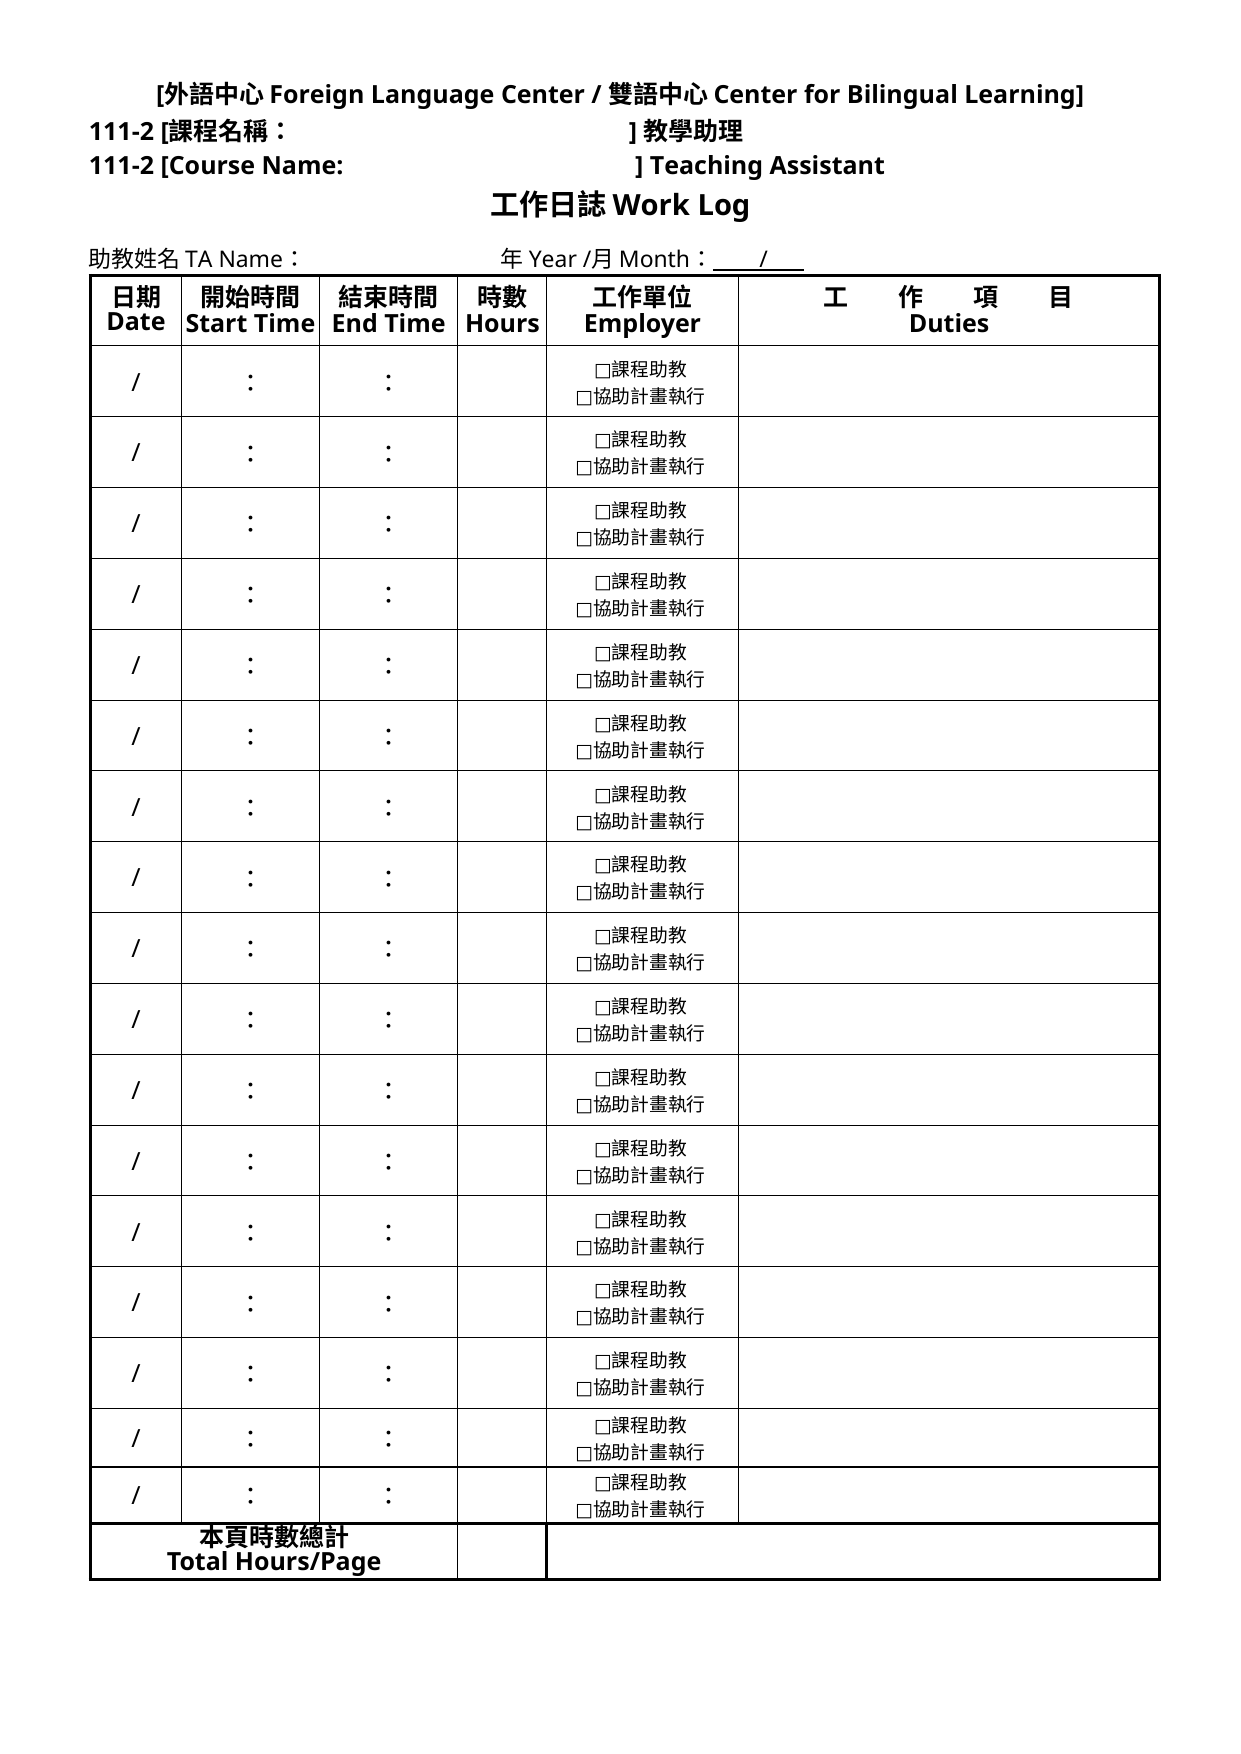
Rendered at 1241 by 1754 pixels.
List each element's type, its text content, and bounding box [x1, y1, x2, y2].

table_cell [458, 842, 546, 912]
table_cell [739, 1267, 1158, 1337]
table_cell [739, 1338, 1158, 1408]
table_cell [739, 417, 1158, 487]
table_cell [458, 1338, 546, 1408]
table_cell □課程助教 □協助計畫執行 [547, 417, 738, 487]
table_cell [458, 559, 546, 629]
table_cell ： [182, 1055, 319, 1124]
table_cell [458, 701, 546, 770]
table_cell ： [320, 417, 457, 487]
table_cell / [92, 1126, 181, 1195]
table_cell / [92, 701, 181, 770]
table_cell □課程助教 □協助計畫執行 [547, 771, 738, 841]
table_cell ： [320, 701, 457, 770]
table_cell □課程助教 □協助計畫執行 [547, 1126, 738, 1195]
table_cell [739, 630, 1158, 699]
table_cell ： [182, 1196, 319, 1266]
table_cell ： [320, 1468, 457, 1522]
table_cell ： [182, 1409, 319, 1466]
table_cell □課程助教 □協助計畫執行 [547, 984, 738, 1054]
table_cell / [92, 1409, 181, 1466]
table_cell / [92, 771, 181, 841]
table_cell [739, 1468, 1158, 1522]
table_cell [458, 1196, 546, 1266]
table_cell / [92, 630, 181, 699]
table_cell □課程助教 □協助計畫執行 [547, 701, 738, 770]
table_cell [548, 1525, 845, 1578]
table_cell □課程助教 □協助計畫執行 [547, 1468, 738, 1522]
table_cell [739, 842, 1158, 912]
table_cell [739, 1409, 1158, 1466]
table_cell [458, 1525, 545, 1578]
table_cell ： [182, 559, 319, 629]
table_cell [739, 559, 1158, 629]
table_cell □課程助教 □協助計畫執行 [547, 559, 738, 629]
table_cell □課程助教 □協助計畫執行 [547, 346, 738, 416]
table_cell [458, 771, 546, 841]
table_cell ： [320, 559, 457, 629]
table_cell [739, 984, 1158, 1054]
table_cell □課程助教 □協助計畫執行 [547, 1196, 738, 1266]
table_cell □課程助教 □協助計畫執行 [547, 842, 738, 912]
table_cell □課程助教 □協助計畫執行 [547, 913, 738, 983]
table_cell / [92, 913, 181, 983]
table_cell ： [182, 1267, 319, 1337]
table_cell [458, 1409, 546, 1466]
table_cell ： [320, 1055, 457, 1124]
table_header 開始時間 Start Time [182, 277, 319, 345]
table_cell / [92, 842, 181, 912]
table_cell ： [320, 1409, 457, 1466]
table_cell ： [182, 346, 319, 416]
table_cell [458, 913, 546, 983]
table_cell [458, 1126, 546, 1195]
table_cell / [92, 417, 181, 487]
table_cell ： [320, 630, 457, 699]
table_cell [739, 913, 1158, 983]
table_cell [739, 488, 1158, 558]
table_cell 本頁時數總計 Total Hours/Page [92, 1525, 457, 1578]
table_header 時數 Hours [458, 277, 546, 345]
table_cell ： [182, 1338, 319, 1408]
table_cell □課程助教 □協助計畫執行 [547, 1055, 738, 1124]
table_cell [458, 984, 546, 1054]
table_cell / [92, 346, 181, 416]
table_cell □課程助教 □協助計畫執行 [547, 1267, 738, 1337]
table_cell / [92, 1196, 181, 1266]
text 助教姓名TA Name： 年Year /月Month： / [89, 240, 1152, 274]
table_cell [458, 630, 546, 699]
table_cell ： [320, 1196, 457, 1266]
table_cell ： [182, 417, 319, 487]
table_cell / [92, 1055, 181, 1124]
table_cell / [92, 559, 181, 629]
table_cell □課程助教 □協助計畫執行 [547, 630, 738, 699]
table_header 工作單位 Employer [547, 277, 738, 345]
table_cell ： [320, 1338, 457, 1408]
table_cell ： [320, 984, 457, 1054]
table_cell [739, 771, 1158, 841]
table_cell [739, 346, 1158, 416]
table_cell ： [320, 913, 457, 983]
table_cell / [92, 984, 181, 1054]
table_cell ： [182, 1468, 319, 1522]
table_cell [458, 488, 546, 558]
table_cell ： [320, 488, 457, 558]
table_cell ： [320, 1126, 457, 1195]
table_header 工 作 項 目 Duties [739, 277, 1158, 345]
table_header 結束時間 End Time [320, 277, 457, 345]
table_cell □課程助教 □協助計畫執行 [547, 1409, 738, 1466]
table_cell ： [182, 701, 319, 770]
table_cell [739, 1196, 1158, 1266]
table_cell ： [182, 630, 319, 699]
table_cell ： [320, 771, 457, 841]
table_cell □課程助教 □協助計畫執行 [547, 1338, 738, 1408]
table_cell [739, 1055, 1158, 1124]
table_cell ： [320, 346, 457, 416]
table_header 日期Date [92, 277, 181, 345]
table_cell ： [182, 1126, 319, 1195]
table_cell ： [320, 1267, 457, 1337]
table_cell [458, 417, 546, 487]
table_cell ： [182, 984, 319, 1054]
table_cell / [92, 488, 181, 558]
table_cell ： [182, 913, 319, 983]
table_cell [458, 346, 546, 416]
table_cell ： [182, 488, 319, 558]
table_cell / [92, 1338, 181, 1408]
table_cell ： [320, 842, 457, 912]
table_cell ： [182, 771, 319, 841]
table_cell [739, 701, 1158, 770]
table_cell [739, 1126, 1158, 1195]
table_cell / [92, 1267, 181, 1337]
table_cell [458, 1267, 546, 1337]
table_cell ： [182, 842, 319, 912]
table_cell [458, 1468, 546, 1522]
table_cell [845, 1525, 1158, 1578]
table_cell / [92, 1468, 181, 1522]
table_cell [458, 1055, 546, 1124]
table_cell □課程助教 □協助計畫執行 [547, 488, 738, 558]
